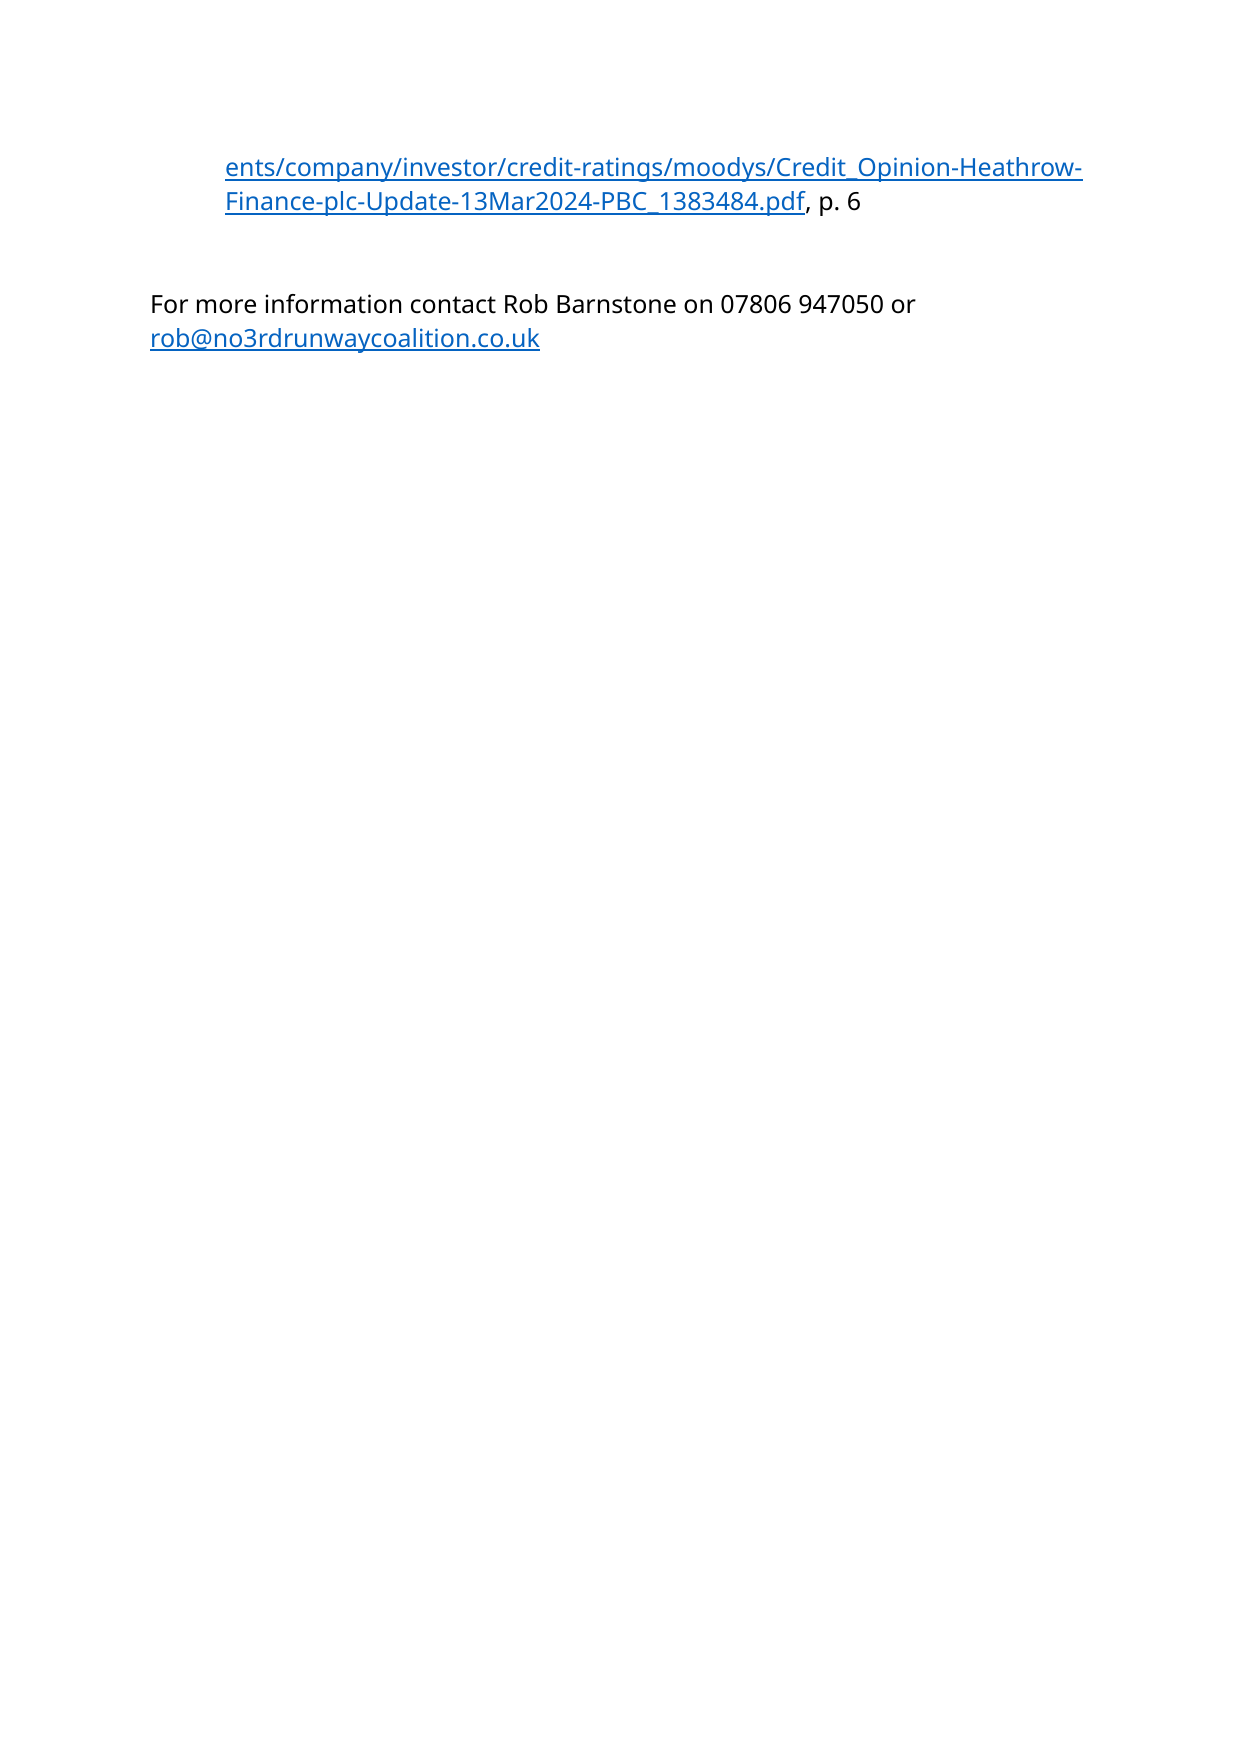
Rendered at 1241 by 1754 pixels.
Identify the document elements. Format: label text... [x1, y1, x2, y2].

text For more information contact Rob Barnstone on 07806 947050 or rob@no3rdrunwaycoalition.co.uk [150, 286, 1090, 354]
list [187, 150, 1090, 218]
